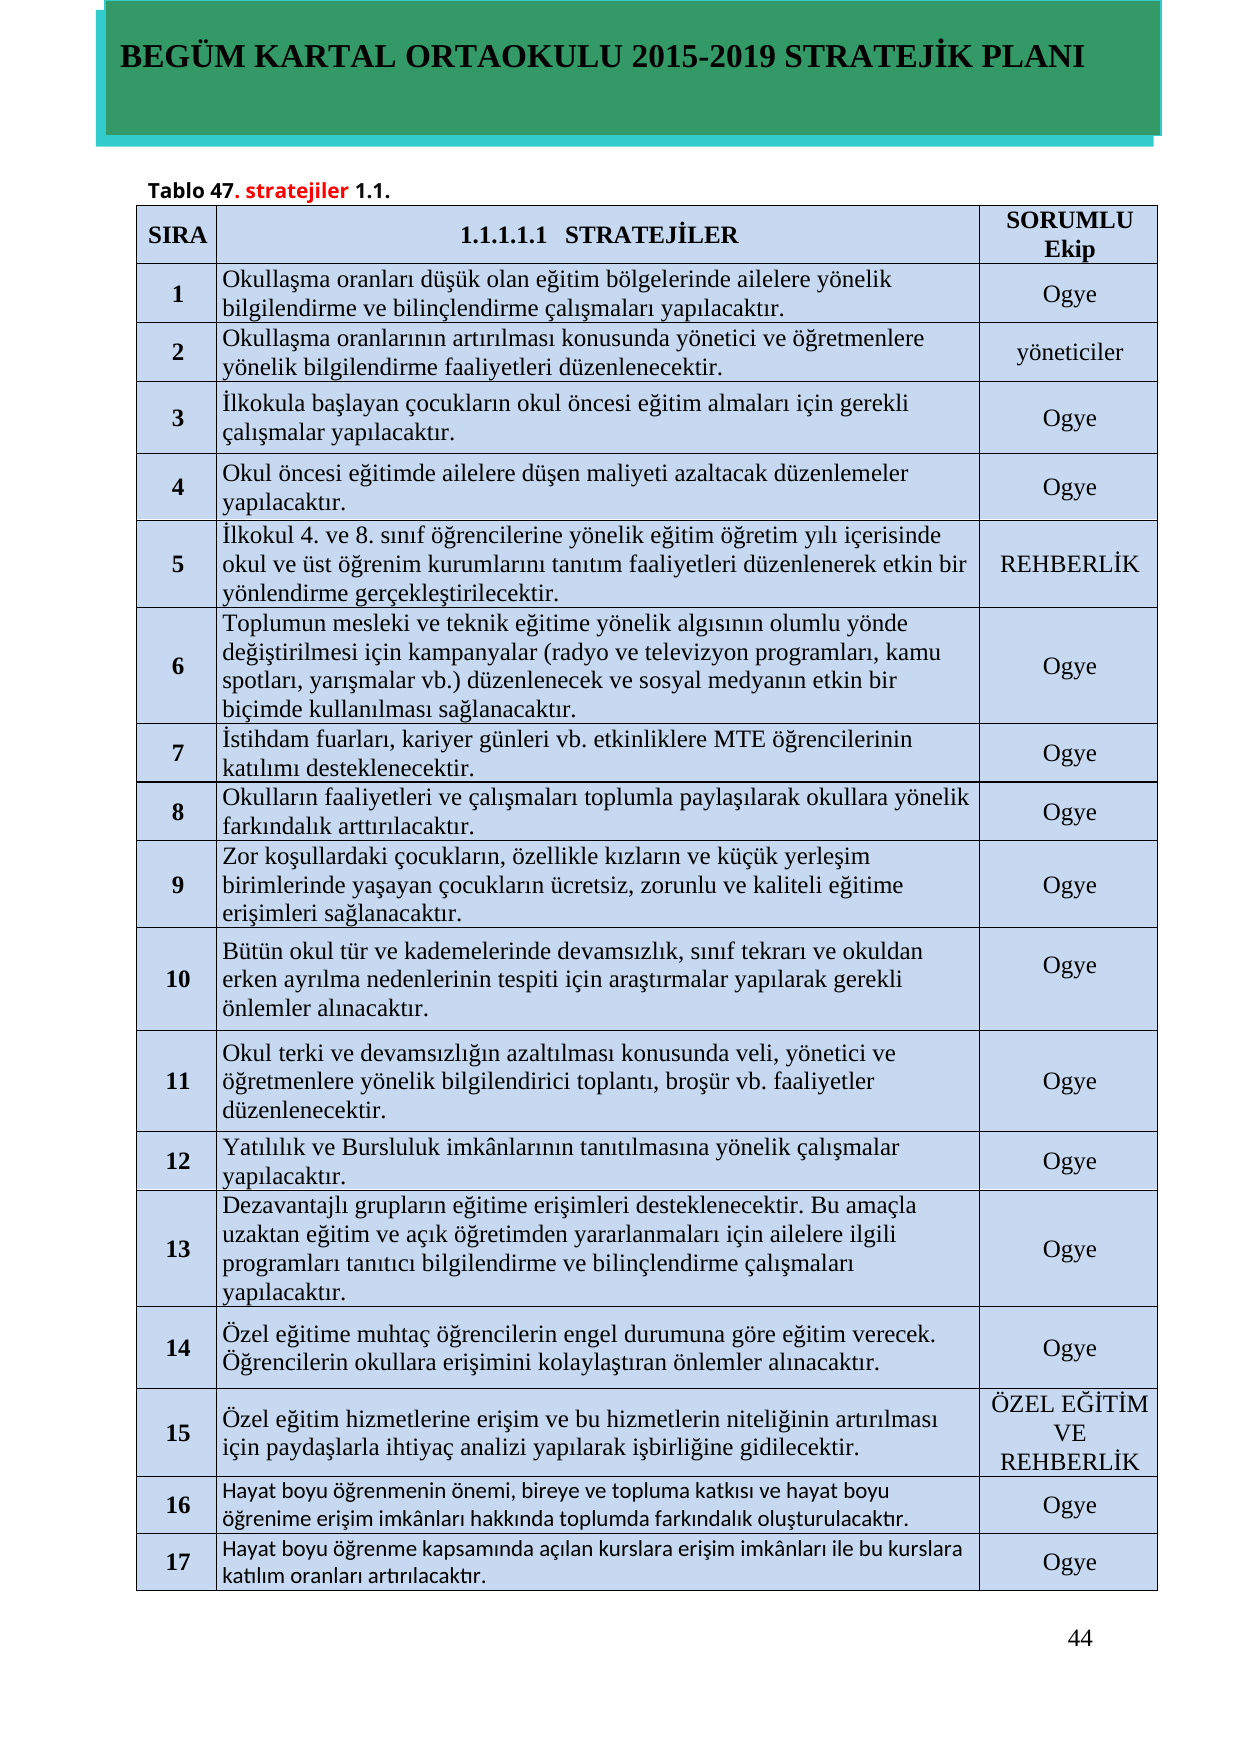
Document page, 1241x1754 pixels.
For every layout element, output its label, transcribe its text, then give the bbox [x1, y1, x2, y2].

table_cell Ogye [980, 1132, 1157, 1189]
table_cell Ogye [980, 454, 1157, 519]
table_cell Ogye [980, 783, 1157, 840]
table_cell 12 [137, 1132, 216, 1189]
table_cell 10 [137, 928, 216, 1030]
table_cell Ogye [980, 724, 1157, 781]
table_cell İlkokul 4. ve 8. sınıf öğrencilerine yönelik eğitim öğretim yılı içerisinde okul ve üst öğrenim kurumlarını tanıtım faaliyetleri düzenlenerek etkin bir yönlendirme gerçekleştirilecektir. [217, 521, 979, 607]
table_cell Ogye [980, 382, 1157, 453]
table_cell Ogye [980, 1477, 1157, 1533]
table_cell 6 [137, 608, 216, 723]
table_cell 1 [137, 264, 216, 322]
table_cell Okulların faaliyetleri ve çalışmaları toplumla paylaşılarak okullara yönelik farkındalık arttırılacaktır. [217, 783, 979, 840]
table_cell 3 [137, 382, 216, 453]
table_cell Ogye [980, 1534, 1157, 1590]
table_cell Ogye [980, 1307, 1157, 1388]
table_cell 7 [137, 724, 216, 781]
table_cell İlkokula başlayan çocukların okul öncesi eğitim almaları için gerekli çalışmalar yapılacaktır. [217, 382, 979, 453]
table_cell Yatılılık ve Bursluluk imkânlarının tanıtılmasına yönelik çalışmalar yapılacaktır. [217, 1132, 979, 1189]
table_cell Ogye [980, 1031, 1157, 1131]
table_cell Özel eğitim hizmetlerine erişim ve bu hizmetlerin niteliğinin artırılması için paydaşlarla ihtiyaç analizi yapılarak işbirliğine gidilecektir. [217, 1389, 979, 1476]
table_cell 9 [137, 841, 216, 927]
table_cell Toplumun mesleki ve teknik eğitime yönelik algısının olumlu yönde değiştirilmesi için kampanyalar (radyo ve televizyon programları, kamu spotları, yarışmalar vb.) düzenlenecek ve sosyal medyanın etkin bir biçimde kullanılması sağlanacaktır. [217, 608, 979, 723]
table_cell İstihdam fuarları, kariyer günleri vb. etkinliklere MTE öğrencilerinin katılımı desteklenecektir. [217, 724, 979, 781]
table_cell Ogye [980, 264, 1157, 322]
table_cell Ogye [980, 1191, 1157, 1306]
table_cell 13 [137, 1191, 216, 1306]
table_cell Ogye [980, 928, 1157, 1030]
table_cell 15 [137, 1389, 216, 1476]
table_cell 5 [137, 521, 216, 607]
table_cell 4 [137, 454, 216, 519]
table_cell 16 [137, 1477, 216, 1533]
table_cell Okullaşma oranları düşük olan eğitim bölgelerinde ailelere yönelik bilgilendirme ve bilinçlendirme çalışmaları yapılacaktır. [217, 264, 979, 322]
table_cell Ogye [980, 608, 1157, 723]
table_cell ÖZEL EĞİTİM VE REHBERLİK [980, 1389, 1157, 1476]
table_header SIRA [137, 206, 216, 263]
table_header STRATEJİLER [217, 206, 979, 263]
table_cell REHBERLİK [980, 521, 1157, 607]
table_cell Hayat boyu öğrenmenin önemi, bireye ve topluma katkısı ve hayat boyu öğrenime erişim imkânları hakkında toplumda farkındalık oluşturulacaktır. [217, 1477, 979, 1533]
table_cell 2 [137, 323, 216, 381]
table_cell Okul öncesi eğitimde ailelere düşen maliyeti azaltacak düzenlemeler yapılacaktır. [217, 454, 979, 519]
table_cell 8 [137, 783, 216, 840]
table_cell 11 [137, 1031, 216, 1131]
table_cell Özel eğitime muhtaç öğrencilerin engel durumuna göre eğitim verecek. Öğrencilerin okullara erişimini kolaylaştıran önlemler alınacaktır. [217, 1307, 979, 1388]
table_cell 14 [137, 1307, 216, 1388]
text Tablo 47. stratejiler 1.1. [148, 176, 1092, 204]
table_cell yöneticiler [980, 323, 1157, 381]
table_cell Okul terki ve devamsızlığın azaltılması konusunda veli, yönetici ve öğretmenlere yönelik bilgilendirici toplantı, broşür vb. faaliyetler düzenlenecektir. [217, 1031, 979, 1131]
table_cell Hayat boyu öğrenme kapsamında açılan kurslara erişim imkânları ile bu kurslara katılım oranları artırılacaktır. [217, 1534, 979, 1590]
table_cell Okullaşma oranlarının artırılması konusunda yönetici ve öğretmenlere yönelik bilgilendirme faaliyetleri düzenlenecektir. [217, 323, 979, 381]
table_cell 17 [137, 1534, 216, 1590]
table_cell Dezavantajlı grupların eğitime erişimleri desteklenecektir. Bu amaçla uzaktan eğitim ve açık öğretimden yararlanmaları için ailelere ilgili programları tanıtıcı bilgilendirme ve bilinçlendirme çalışmaları yapılacaktır. [217, 1191, 979, 1306]
table_cell Zor koşullardaki çocukların, özellikle kızların ve küçük yerleşim birimlerinde yaşayan çocukların ücretsiz, zorunlu ve kaliteli eğitime erişimleri sağlanacaktır. [217, 841, 979, 927]
table_cell Ogye [980, 841, 1157, 927]
table_cell Bütün okul tür ve kademelerinde devamsızlık, sınıf tekrarı ve okuldan erken ayrılma nedenlerinin tespiti için araştırmalar yapılarak gerekli önlemler alınacaktır. [217, 928, 979, 1030]
table_header SORUMLU Ekip [980, 206, 1157, 263]
